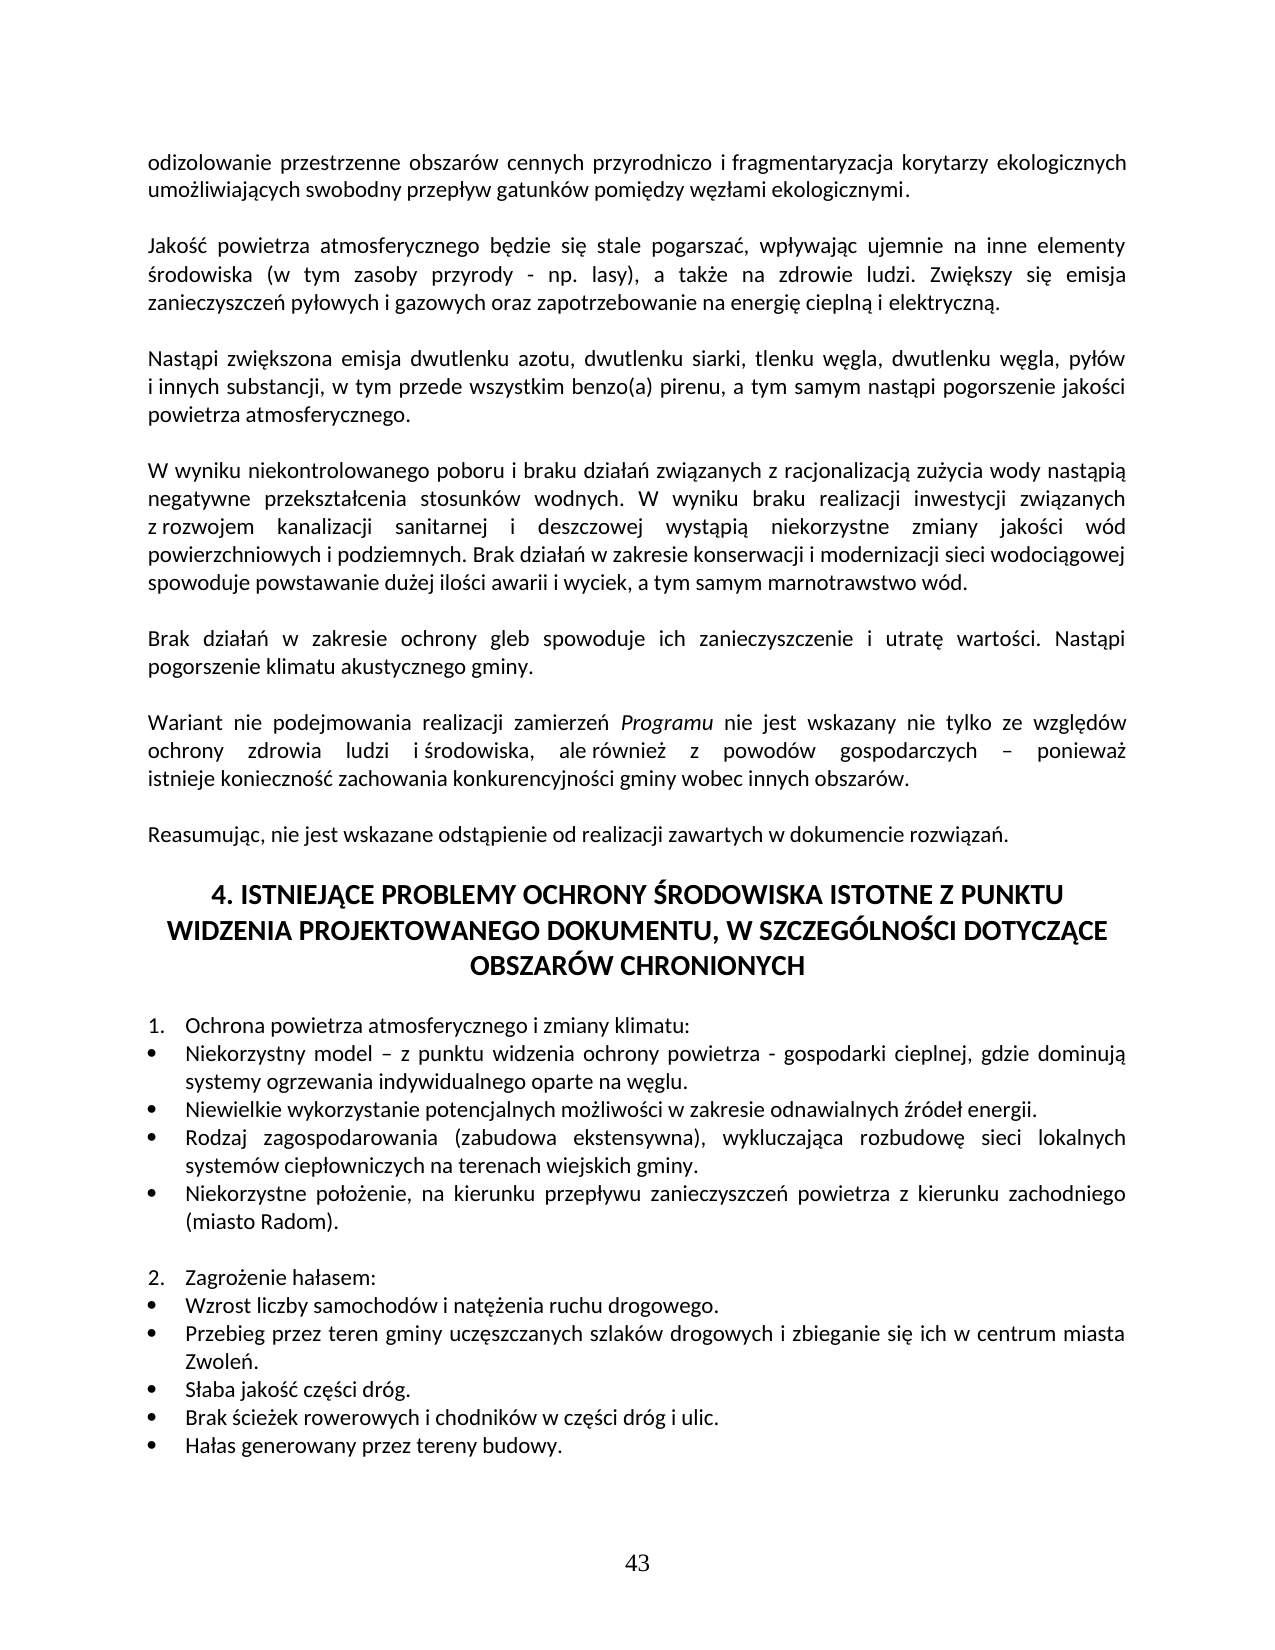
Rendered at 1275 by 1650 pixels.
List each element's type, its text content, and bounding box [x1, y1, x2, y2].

list Wzrost liczby samochodów i natężenia ruchu drogowego. [148, 1291, 1127, 1319]
list Ochrona powietrza atmosferycznego i zmiany klimatu: [148, 1011, 1127, 1039]
text 4. Istniejące problemy ochrony środowiska istotne z punktu widzenia projektowanego dokumentu, w szczególności dotyczące obszarów chronionych [148, 876, 1127, 983]
list Zagrożenie hałasem: [148, 1263, 1127, 1291]
list Przebieg przez teren gminy uczęszczanych szlaków drogowych i zbieganie się ich w centrum miasta Zwoleń. [148, 1319, 1127, 1375]
text W wyniku niekontrolowanego poboru i braku działań związanych z racjonalizacją zużycia wody nastąpią negatywne przekształcenia stosunków wodnych. W wyniku braku realizacji inwestycji związanych z rozwojem kanalizacji sanitarnej i deszczowej wystąpią niekorzystne zmiany jakości wód powierzchniowych i podziemnych. Brak działań w zakresie konserwacji i modernizacji sieci wodociągowej spowoduje powstawanie dużej ilości awarii i wyciek, a tym samym marnotrawstwo wód. [148, 456, 1127, 596]
text Brak działań w zakresie ochrony gleb spowoduje ich zanieczyszczenie i utratę wartości. Nastąpi pogorszenie klimatu akustycznego gminy. [148, 624, 1127, 680]
text Nastąpi zwiększona emisja dwutlenku azotu, dwutlenku siarki, tlenku węgla, dwutlenku węgla, pyłów i innych substancji, w tym przede wszystkim benzo(a) pirenu, a tym samym nastąpi pogorszenie jakości powietrza atmosferycznego. [148, 344, 1127, 428]
list Rodzaj zagospodarowania (zabudowa ekstensywna), wykluczająca rozbudowę sieci lokalnych systemów ciepłowniczych na terenach wiejskich gminy. [148, 1123, 1127, 1179]
list Niekorzystne położenie, na kierunku przepływu zanieczyszczeń powietrza z kierunku zachodniego (miasto Radom). [148, 1179, 1127, 1235]
list Niewielkie wykorzystanie potencjalnych możliwości w zakresie odnawialnych źródeł energii. [148, 1095, 1127, 1123]
list Hałas generowany przez tereny budowy. [148, 1431, 1127, 1459]
list Brak ścieżek rowerowych i chodników w części dróg i ulic. [148, 1403, 1127, 1431]
list Słaba jakość części dróg. [148, 1375, 1127, 1403]
text Wariant nie podejmowania realizacji zamierzeń Programu nie jest wskazany nie tylko ze względów ochrony zdrowia ludzi i środowiska, ale również z powodów gospodarczych – ponieważ istnieje konieczność zachowania konkurencyjności gminy wobec innych obszarów. [148, 708, 1127, 792]
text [148, 148, 1127, 204]
text Reasumując, nie jest wskazane odstąpienie od realizacji zawartych w dokumencie rozwiązań. [148, 820, 1127, 848]
text Jakość powietrza atmosferycznego będzie się stale pogarszać, wpływając ujemnie na inne elementy środowiska (w tym zasoby przyrody - np. lasy), a także na zdrowie ludzi. Zwiększy się emisja zanieczyszczeń pyłowych i gazowych oraz zapotrzebowanie na energię cieplną i elektryczną. [148, 232, 1127, 316]
list Niekorzystny model – z punktu widzenia ochrony powietrza - gospodarki cieplnej, gdzie dominują systemy ogrzewania indywidualnego oparte na węglu. [148, 1039, 1127, 1095]
